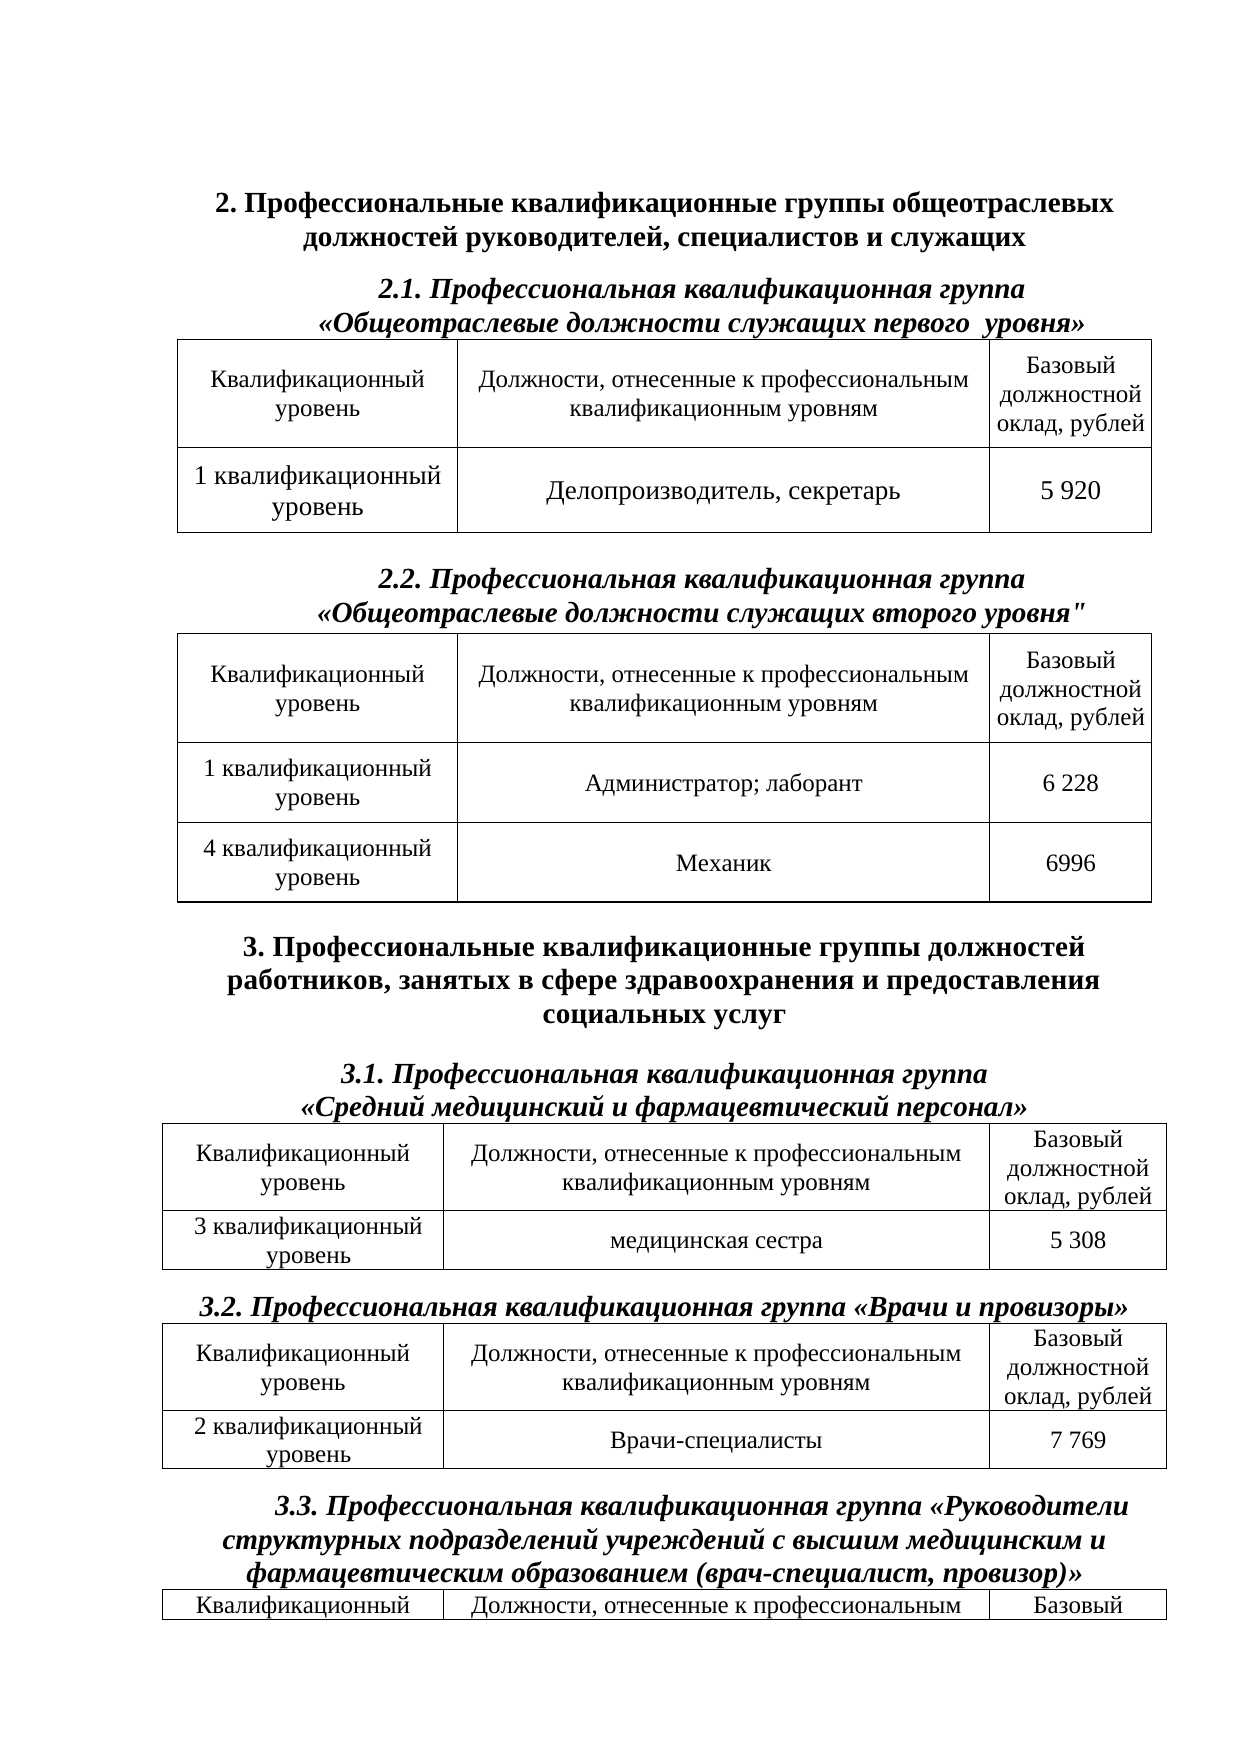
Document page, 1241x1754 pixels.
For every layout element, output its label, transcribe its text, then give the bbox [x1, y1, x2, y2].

table_cell Администратор; лаборант [458, 743, 989, 822]
table_header Базовый должностной оклад, рублей [990, 1124, 1166, 1210]
text 2.2. Профессиональная квалификационная группа [177, 561, 1152, 595]
table_cell Делопроизводитель, секретарь [458, 448, 989, 532]
table_cell 1 квалификационный уровень [178, 448, 457, 532]
table_cell Механик [458, 823, 989, 901]
text «Общеотраслевые должности служащих первого уровня» [177, 305, 1152, 338]
text 3.1. Профессиональная квалификационная группа «Средний медицинский и фармацевтический персонал» [177, 1056, 1152, 1123]
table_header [990, 1590, 1166, 1619]
table_header Квалификационный уровень [163, 1124, 443, 1210]
table_cell 1 квалификационный уровень [178, 743, 457, 822]
text 2.1. Профессиональная квалификационная группа [177, 271, 1152, 305]
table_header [163, 1590, 443, 1619]
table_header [444, 1590, 989, 1619]
table_header Базовый должностной оклад, рублей [990, 340, 1151, 447]
table_header Должности, отнесенные к профессиональным квалификационным уровням [444, 1124, 989, 1210]
text 3.2. Профессиональная квалификационная группа «Врачи и провизоры» [177, 1289, 1152, 1322]
table_cell 4 квалификационный уровень [178, 823, 457, 901]
table_cell 5 308 [990, 1211, 1166, 1269]
table_header Должности, отнесенные к профессиональным квалификационным уровням [458, 340, 989, 447]
table_header Должности, отнесенные к профессиональным квалификационным уровням [458, 634, 989, 742]
table_header Квалификационный уровень [163, 1324, 443, 1410]
table_header Квалификационный уровень [178, 634, 457, 742]
table_header Должности, отнесенные к профессиональным квалификационным уровням [444, 1324, 989, 1410]
table_cell 5 920 [990, 448, 1151, 532]
table_cell 6996 [990, 823, 1151, 901]
table_header Базовый должностной оклад, рублей [990, 1324, 1166, 1410]
text 3. Профессиональные квалификационные группы должностей работников, занятых в сфере здравоохранения и предоставления социальных услуг [177, 929, 1152, 1029]
table_cell Врачи-специалисты [444, 1411, 989, 1468]
table_cell 3 квалификационный уровень [163, 1211, 443, 1269]
table_cell 7 769 [990, 1411, 1166, 1468]
table_cell 6 228 [990, 743, 1151, 822]
table_header Квалификационный уровень [178, 340, 457, 447]
text 3.3. Профессиональная квалификационная группа «Руководители структурных подразделений учреждений с высшим медицинским и фармацевтическим образованием (врач-специалист, провизор)» [177, 1488, 1152, 1589]
text «Общеотраслевые должности служащих второго уровня" [177, 595, 1152, 628]
table_cell 2 квалификационный уровень [163, 1411, 443, 1468]
text 2. Профессиональные квалификационные группы общеотраслевых должностей руководителей, специалистов и служащих [177, 185, 1152, 252]
table_cell медицинская сестра [444, 1211, 989, 1269]
table_header Базовый должностной оклад, рублей [990, 634, 1151, 742]
